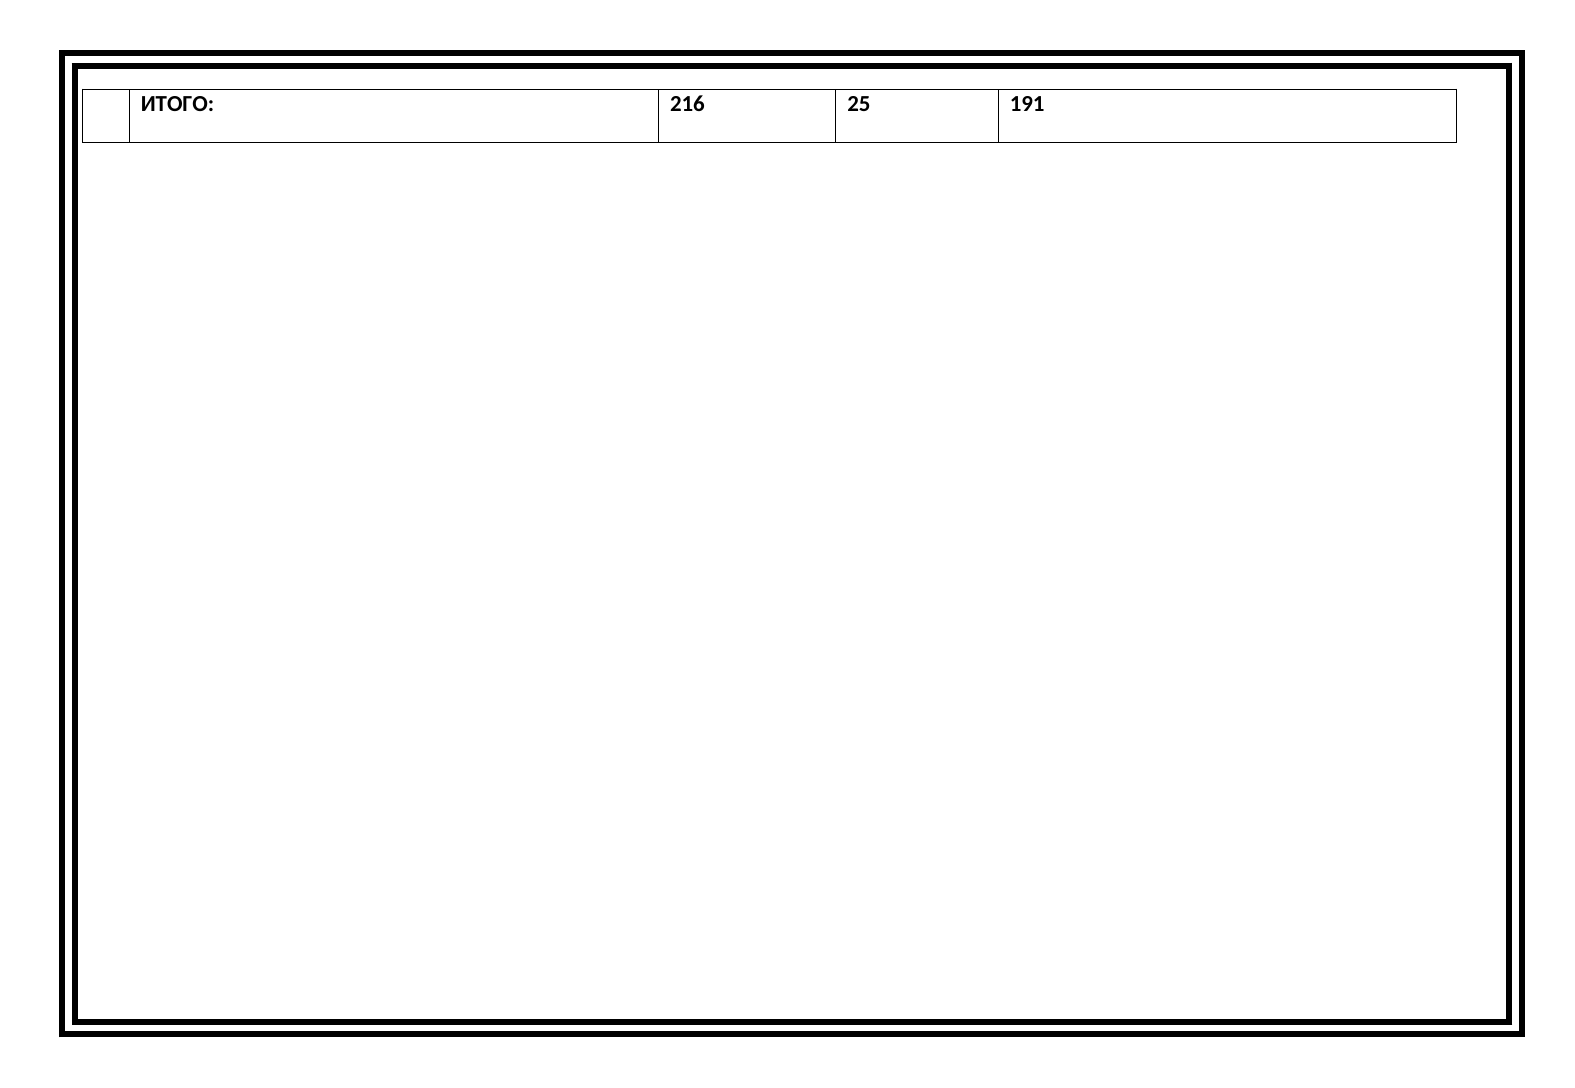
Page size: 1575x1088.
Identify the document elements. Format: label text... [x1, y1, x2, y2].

table_cell 25 [836, 90, 998, 142]
table_cell 216 [659, 90, 835, 142]
table_cell ИТОГО: [130, 90, 658, 142]
table_cell [83, 90, 129, 142]
table_cell 191 [999, 90, 1456, 142]
